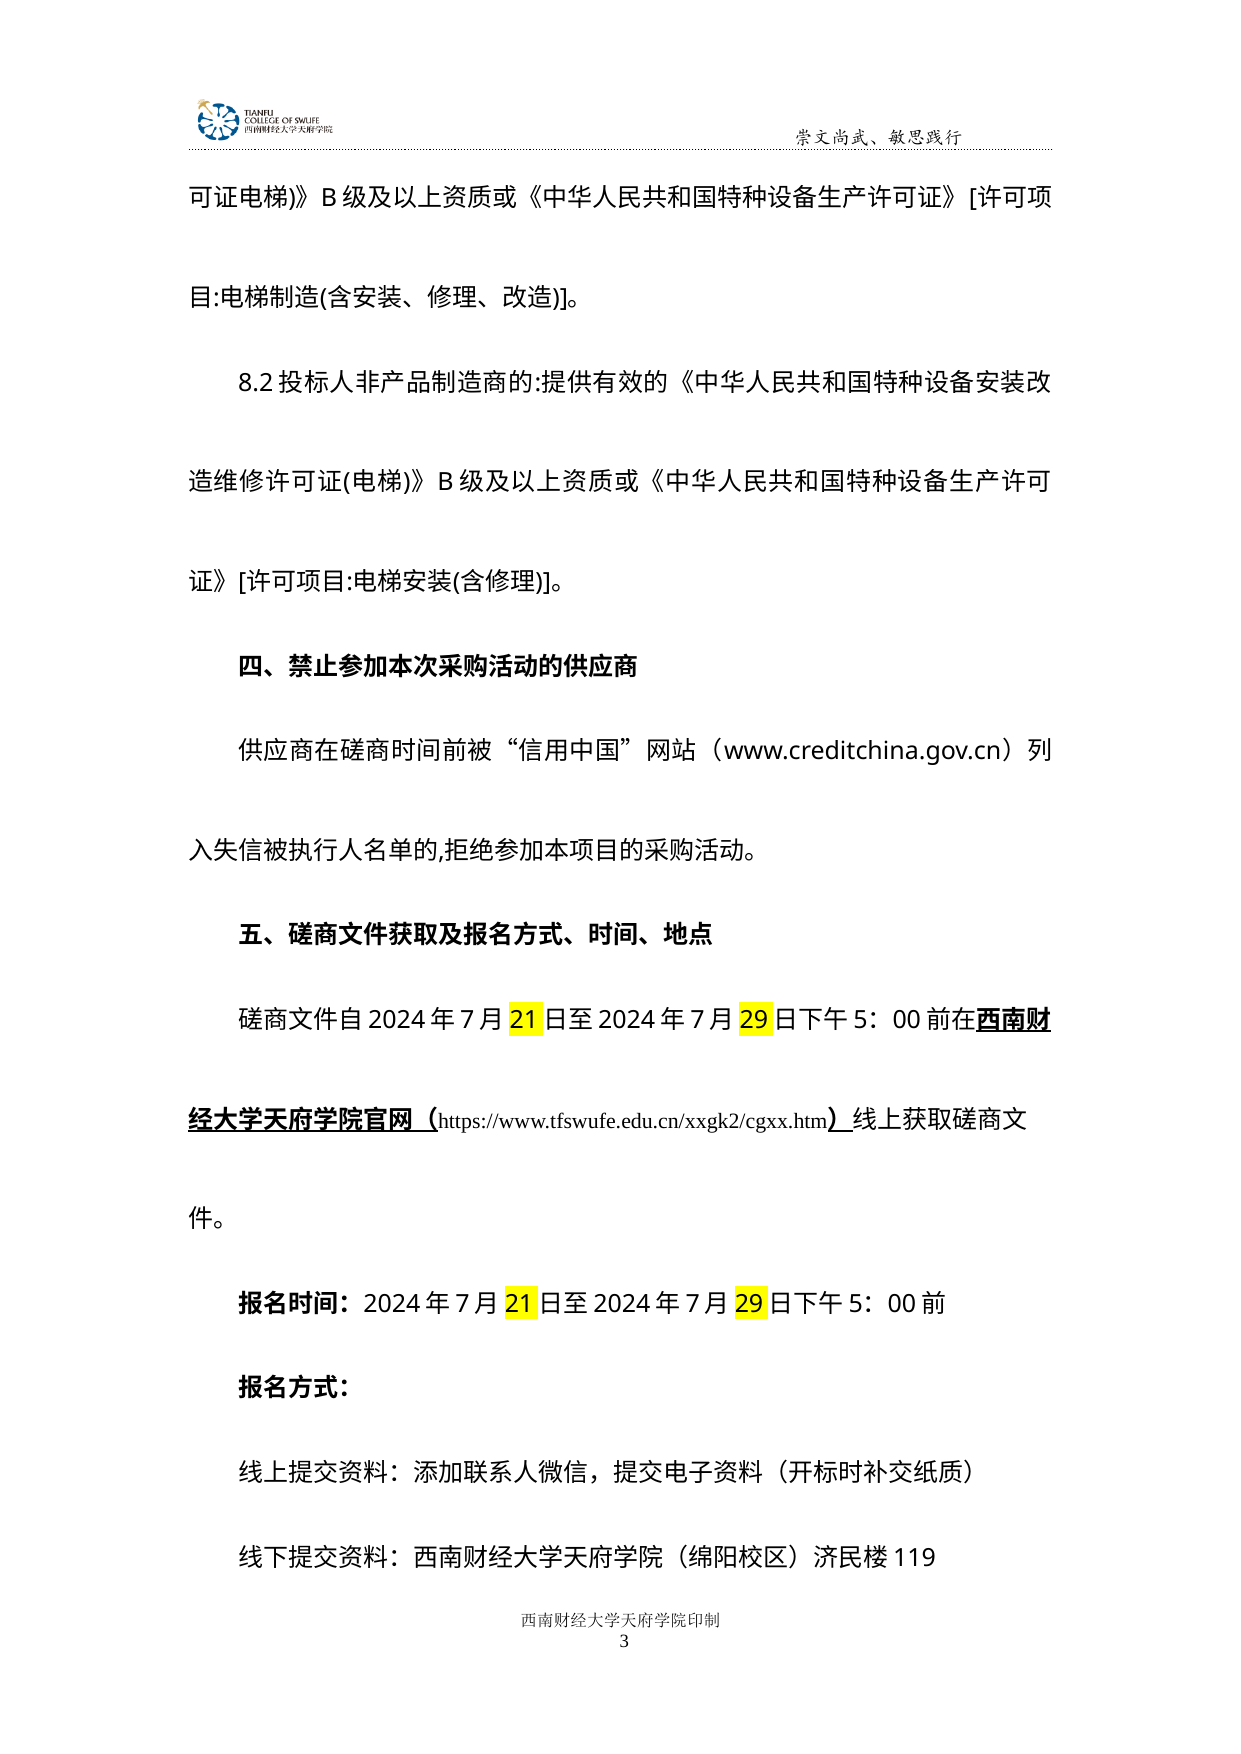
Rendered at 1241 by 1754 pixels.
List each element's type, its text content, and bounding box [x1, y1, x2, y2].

picture [187, 88, 344, 145]
text 供应商在磋商时间前被“信用中国”网站（www.creditchina.gov.cn）列入失信被执行人名单的,拒绝参加本项目的采购活动。 [188, 715, 1052, 882]
text 报名时间：2024年7月21日至2024年7月29日下午5：00前 [188, 1268, 1052, 1335]
text 五、磋商文件获取及报名方式、时间、地点 [188, 900, 1052, 966]
text 磋商文件自2024年7月21日至2024年7月29日下午5：00前在西南财经大学天府学院官网（https://www.tfswufe.edu.cn/xxgk2/cgxx.htm）线上获取磋商文件。 [188, 984, 1052, 1250]
text 线上提交资料：添加联系人微信，提交电子资料（开标时补交纸质） [188, 1437, 1052, 1504]
text 8.1投标人为产品制造商的:提供有效的《中华人民共和国特种设备制造许可证电梯)》B级及以上资质或《中华人民共和国特种设备生产许可证》[许可项目:电梯制造(含安装、修理、改造)]。 [188, 163, 1052, 329]
text 8.2投标人非产品制造商的:提供有效的《中华人民共和国特种设备安装改造维修许可证(电梯)》B级及以上资质或《中华人民共和国特种设备生产许可证》[许可项目:电梯安装(含修理)]。 [188, 347, 1052, 613]
text 四、禁止参加本次采购活动的供应商 [188, 631, 1052, 697]
text 线下提交资料：西南财经大学天府学院（绵阳校区）济民楼119 [188, 1522, 1052, 1588]
text 报名方式： [188, 1353, 1052, 1419]
